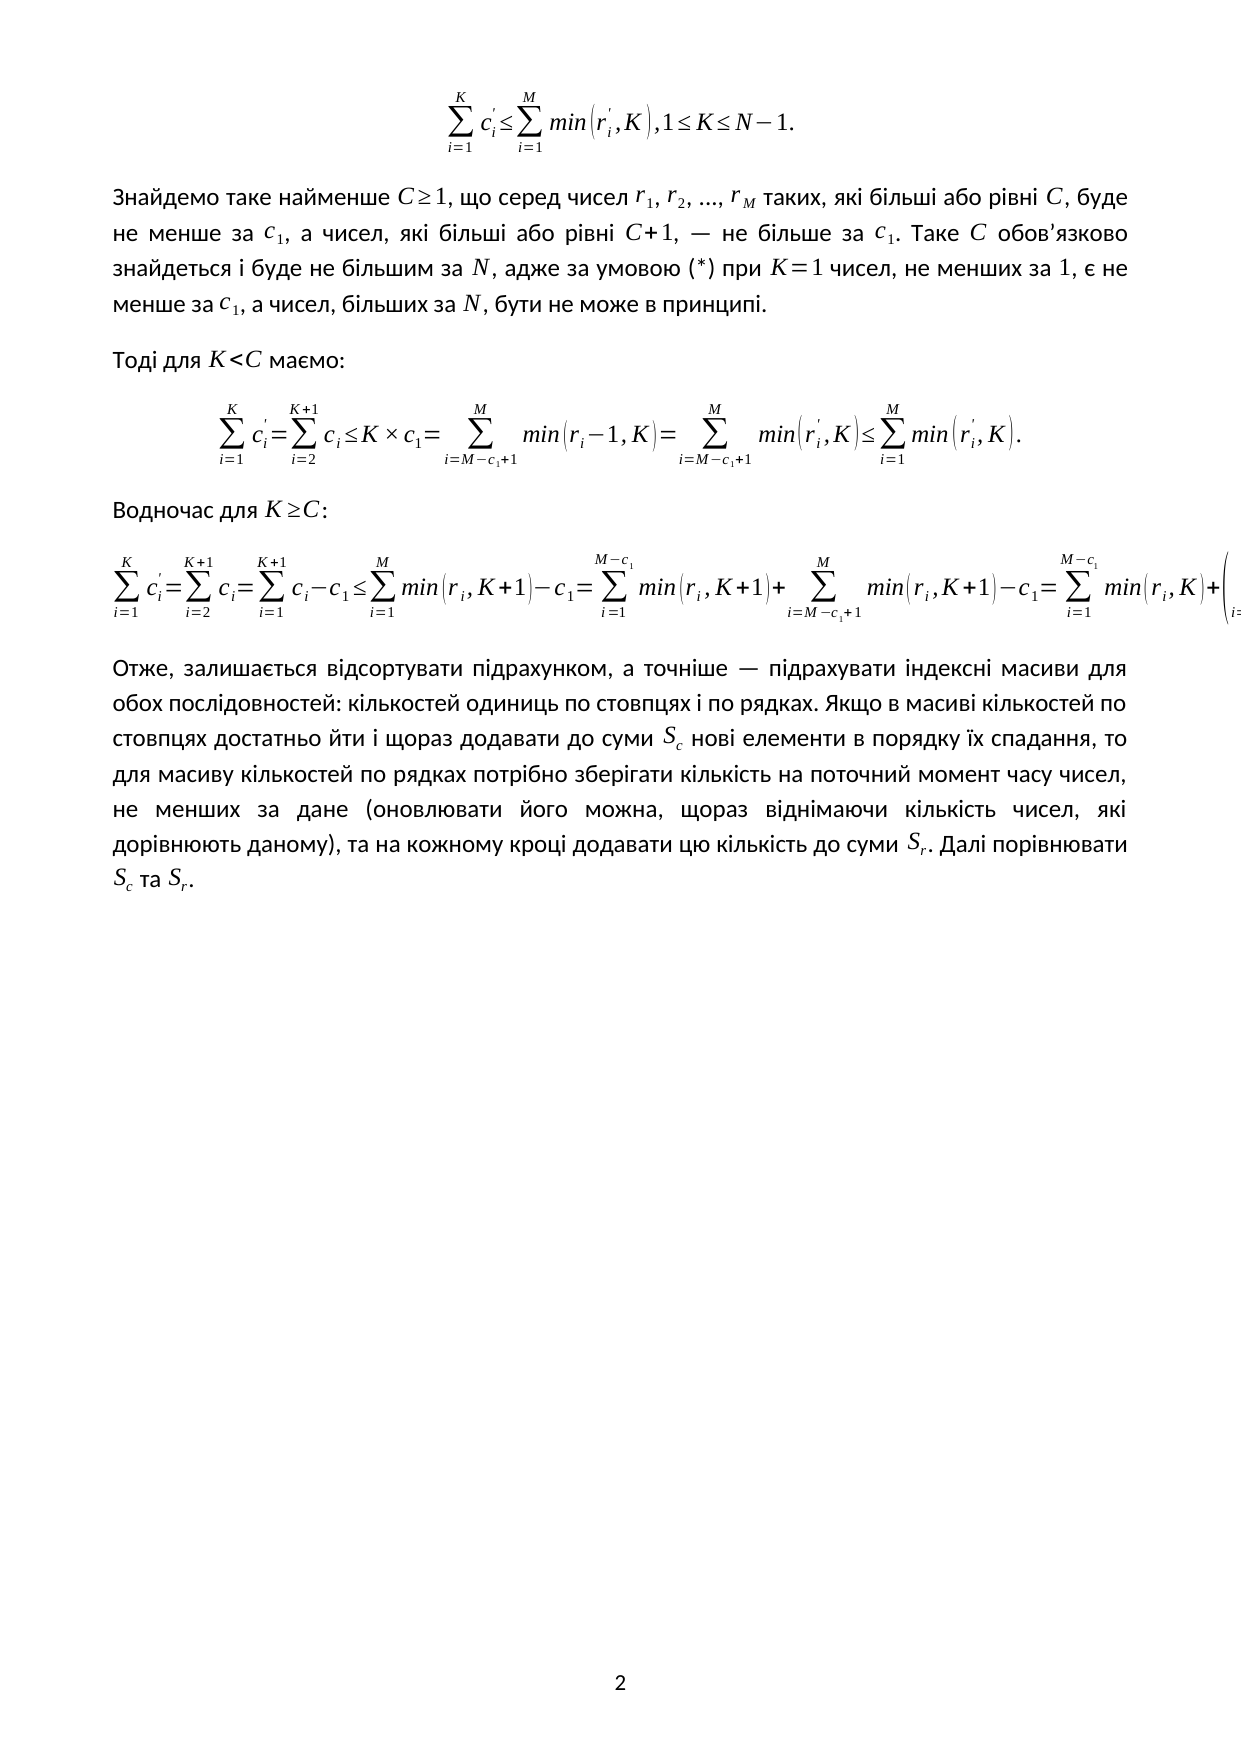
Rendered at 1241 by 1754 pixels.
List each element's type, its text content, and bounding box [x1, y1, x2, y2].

text Водночас для : [112, 494, 1128, 525]
text Знайдемо таке найменше , що серед чисел , , ..., таких, які більші або рівні , буде не менше за , а чисел, які більші або рівні , — не більше за . Таке обов’язково знайдеться і буде не більшим за , адже за умовою (*) при чисел, не менших за , є не менше за , а чисел, більших за , бути не може в принципі. [112, 181, 1128, 319]
text Отже, залишається відсортувати підрахунком, а точніше — підрахувати індексні масиви для обох послідовностей: кількостей одиниць по стовпцях і по рядках. Якщо в масиві кількостей по стовпцях достатньо йти і щораз додавати до суми нові елементи в порядку їх спадання, то для масиву кількостей по рядках потрібно зберігати кількість на поточний момент часу чисел, не менших за дане (оновлювати його можна, щораз віднімаючи кількість чисел, які дорівнюють даному), та на кожному кроці додавати цю кількість до суми . Далі порівнювати та . [112, 652, 1128, 895]
text Тоді для маємо: [112, 344, 1128, 375]
